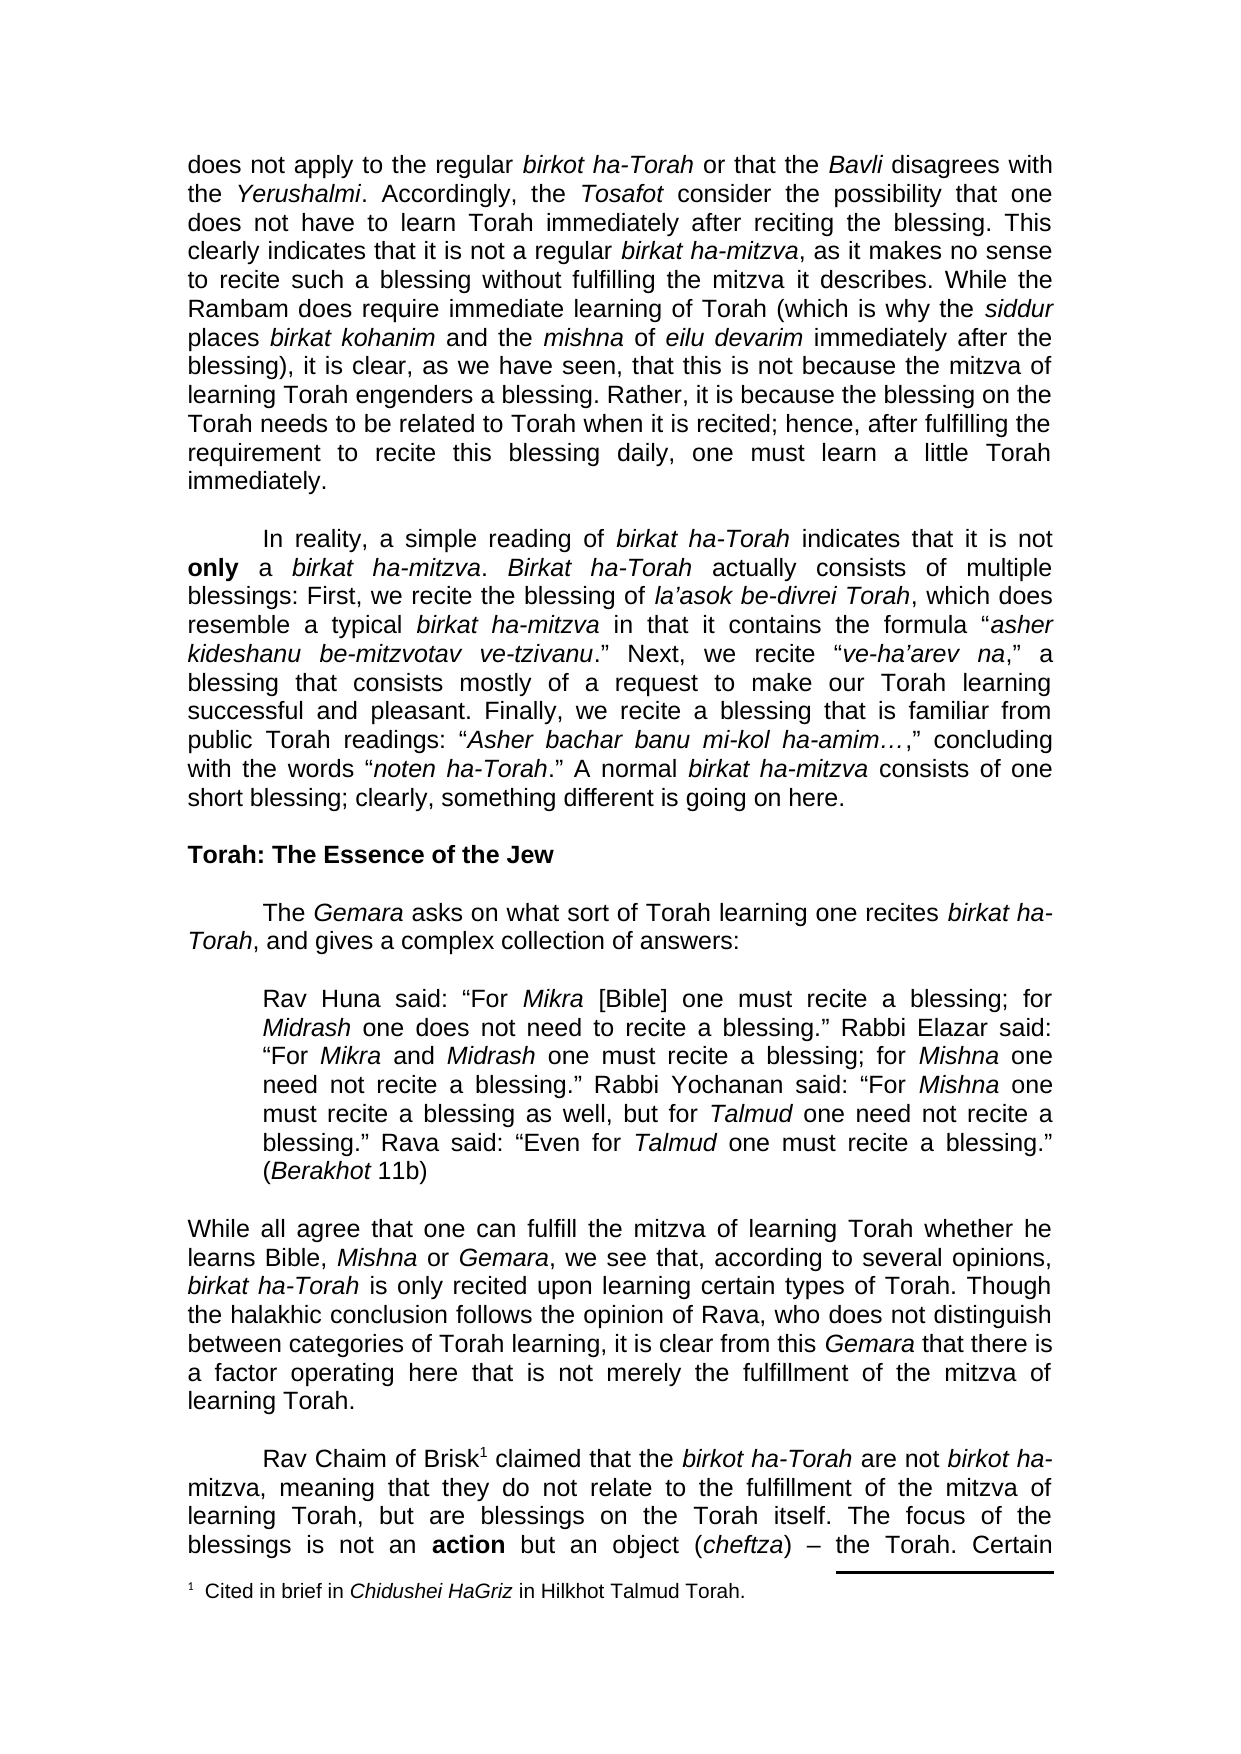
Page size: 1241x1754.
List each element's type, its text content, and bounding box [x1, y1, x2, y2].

text The Gemara asks on what sort of Torah learning one recites birkat ha-Torah, and gives a complex collection of answers: [187, 897, 1053, 955]
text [187, 1444, 1053, 1559]
text Torah: The Essence of the Jew [187, 840, 1053, 869]
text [187, 150, 1053, 495]
text In reality, a simple reading of birkat ha-Torah indicates that it is not only a birkat ha-mitzva. Birkat ha-Torah actually consists of multiple blessings: First, we recite the blessing of la’asok be-divrei Torah, which does resemble a typical birkat ha-mitzva in that it contains the formula “asher kideshanu be-mitzvotav ve-tzivanu.” Next, we recite “ve-ha’arev na,” a blessing that consists mostly of a request to make our Torah learning successful and pleasant. Finally, we recite a blessing that is familiar from public Torah readings: “Asher bachar banu mi-kol ha-amim…,” concluding with the words “noten ha-Torah.” A normal birkat ha-mitzva consists of one short blessing; clearly, something different is going on here. [187, 524, 1053, 811]
text Rav Huna said: “For Mikra [Bible] one must recite a blessing; for Midrash one does not need to recite a blessing.” Rabbi Elazar said: “For Mikra and Midrash one must recite a blessing; for Mishna one need not recite a blessing.” Rabbi Yochanan said: “For Mishna one must recite a blessing as well, but for Talmud one need not recite a blessing.” Rava said: “Even for Talmud one must recite a blessing.” (Berakhot 11b) [262, 984, 1053, 1185]
text While all agree that one can fulfill the mitzva of learning Torah whether he learns Bible, Mishna or Gemara, we see that, according to several opinions, birkat ha-Torah is only recited upon learning certain types of Torah. Though the halakhic conclusion follows the opinion of Rava, who does not distinguish between categories of Torah learning, it is clear from this Gemara that there is a factor operating here that is not merely the fulfillment of the mitzva of learning Torah. [187, 1214, 1053, 1415]
